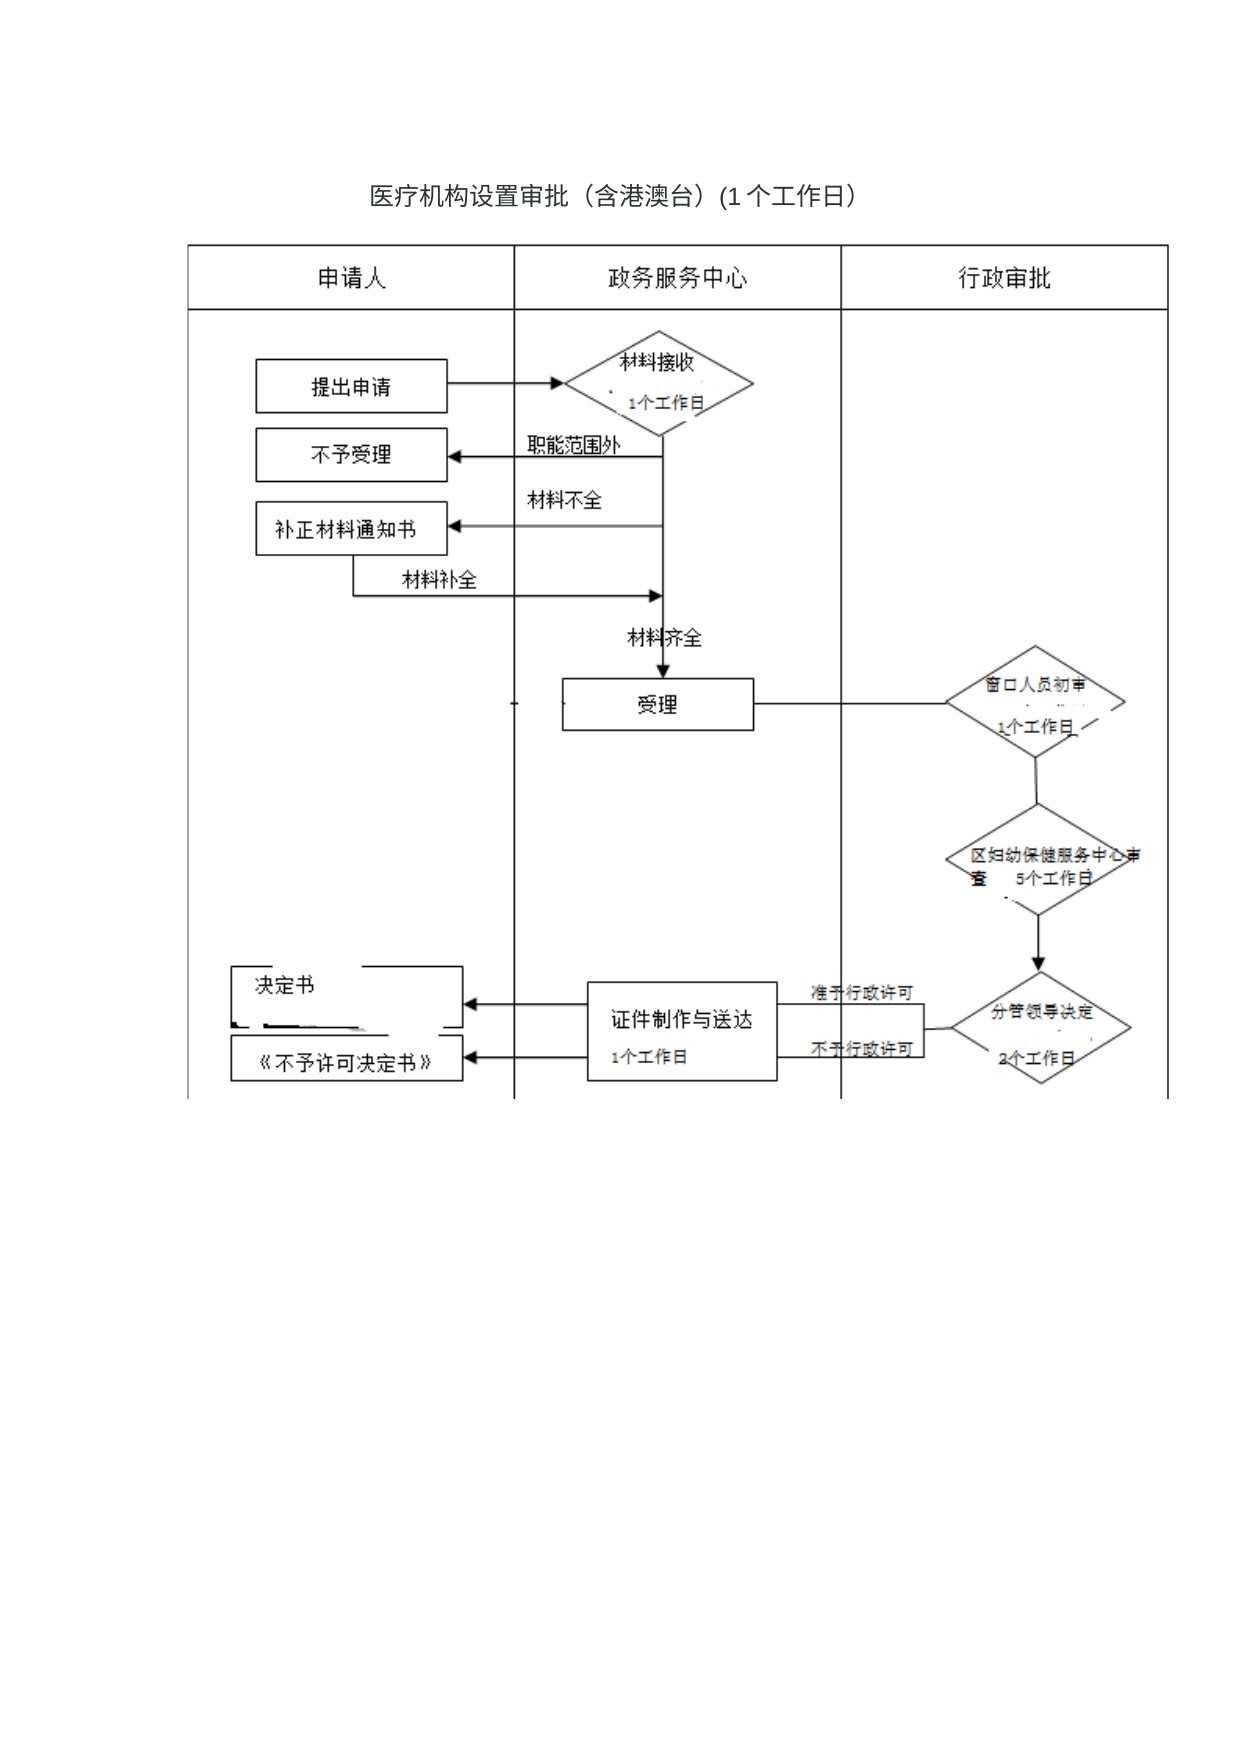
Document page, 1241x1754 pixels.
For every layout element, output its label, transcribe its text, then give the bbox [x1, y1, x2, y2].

text 医疗机构设置审批（含港澳台）(1个工作日） [187, 162, 1053, 227]
picture [187, 227, 1180, 1099]
